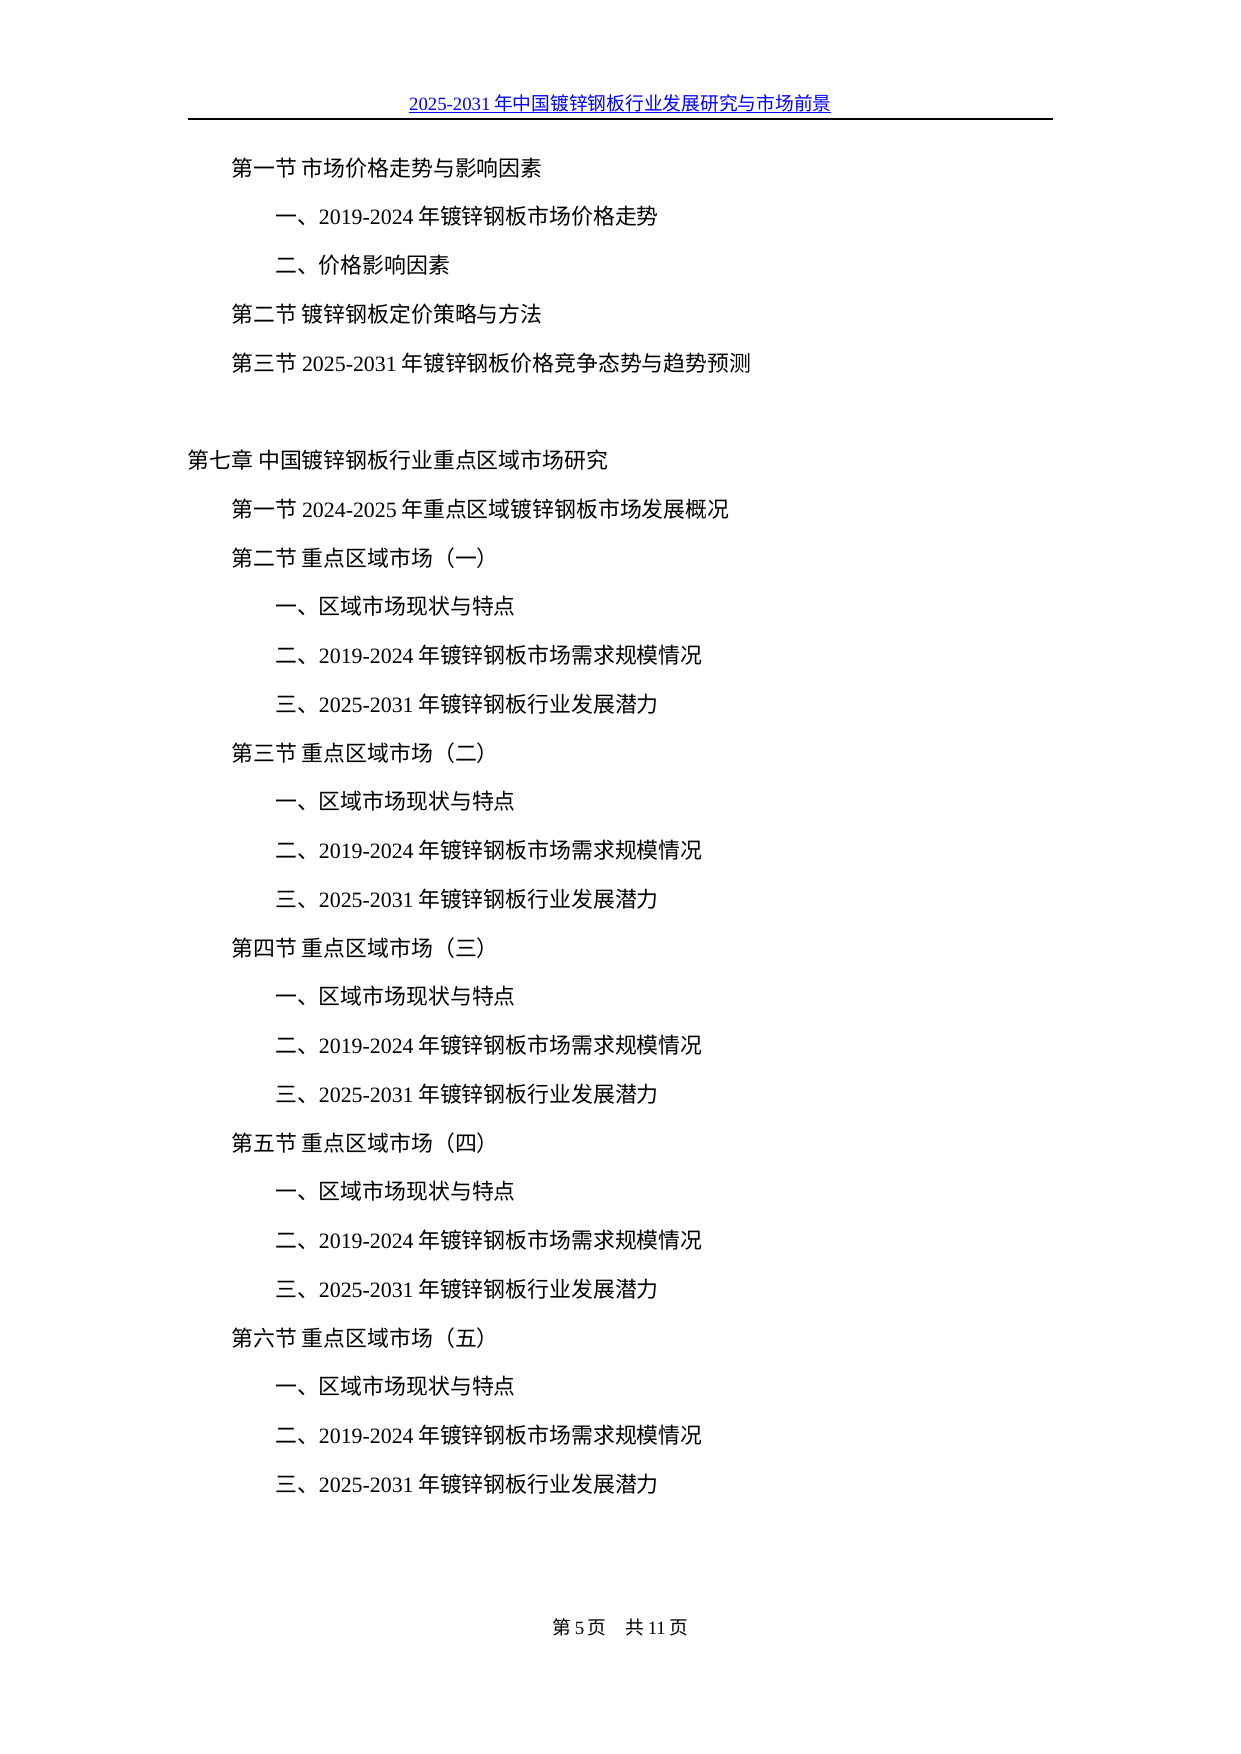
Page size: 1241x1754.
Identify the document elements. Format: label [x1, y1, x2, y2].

text [187, 150, 1053, 1499]
